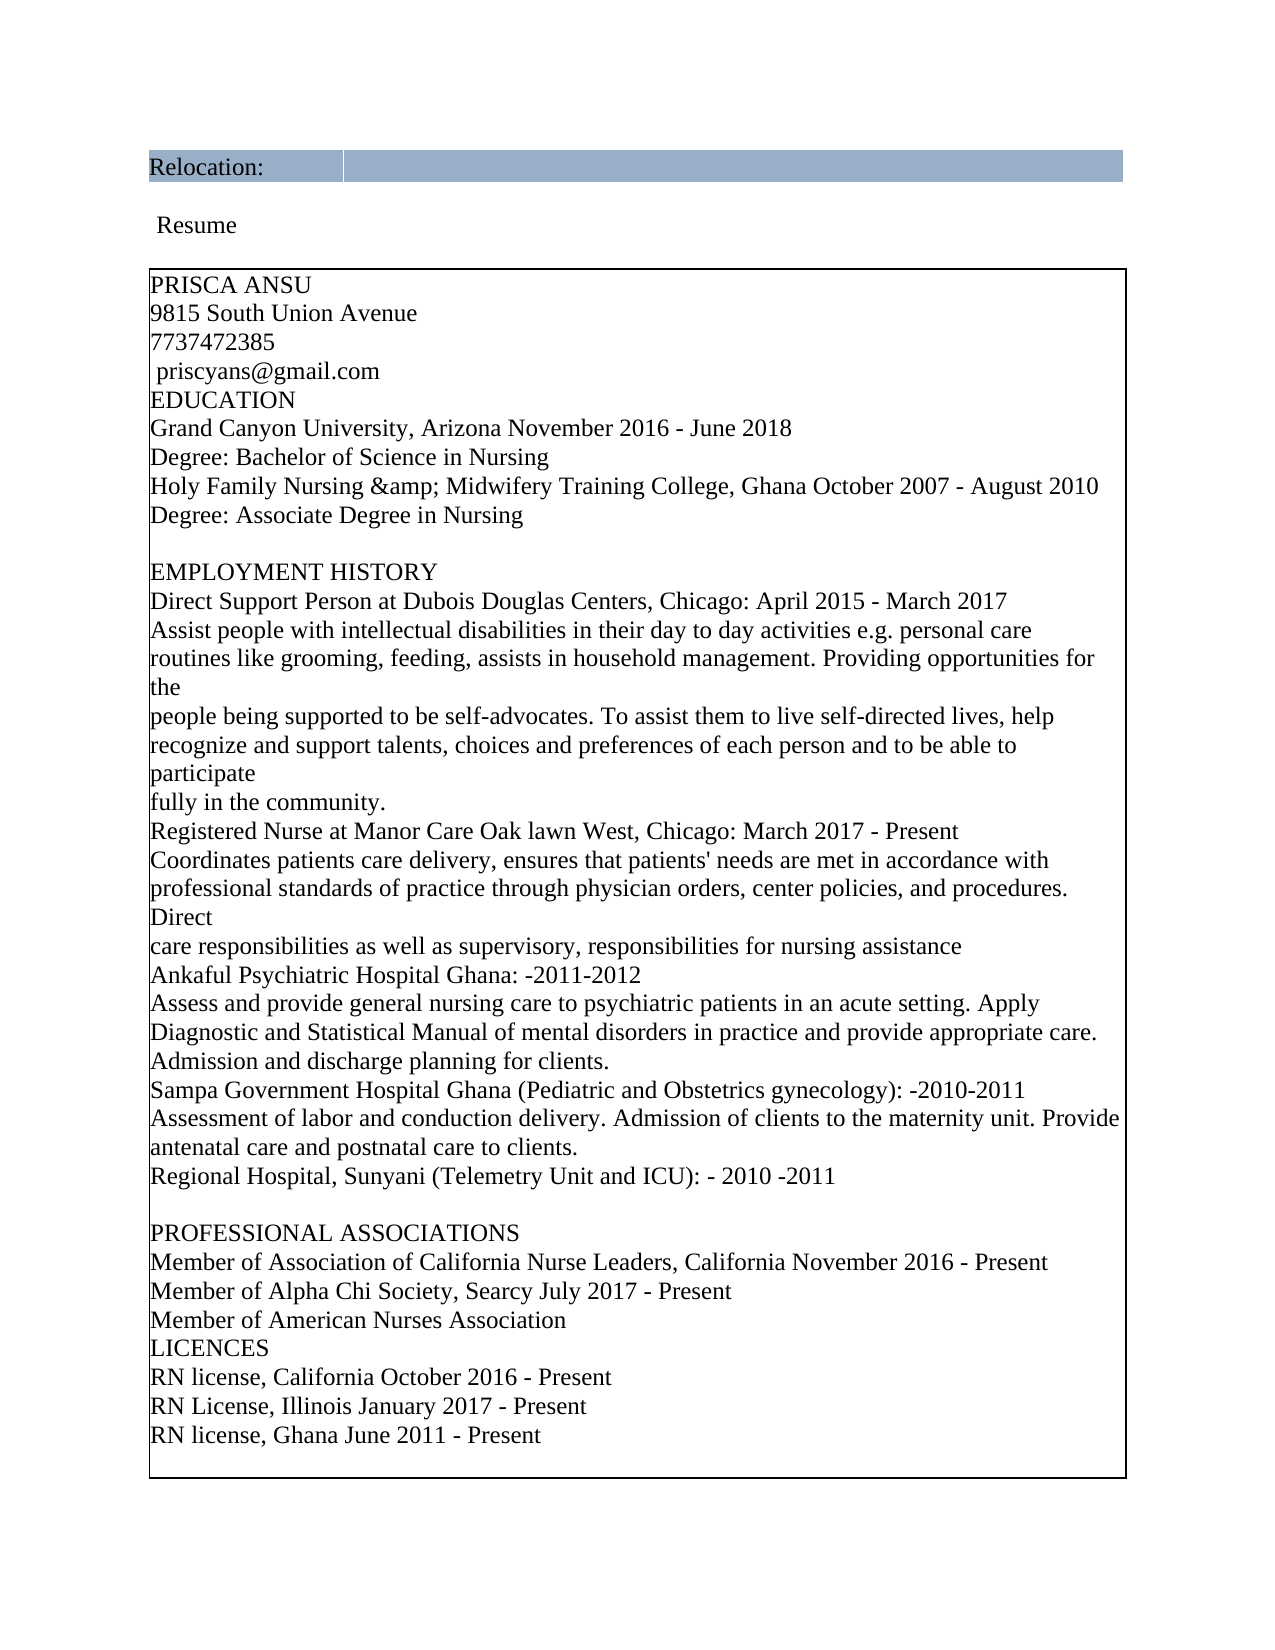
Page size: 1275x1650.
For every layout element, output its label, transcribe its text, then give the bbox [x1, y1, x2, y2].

text Resume [150, 211, 1125, 239]
table_cell No [344, 150, 1115, 182]
table_cell [1115, 150, 1123, 182]
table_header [150, 270, 1125, 1477]
table_cell Desired Relocation: [149, 150, 343, 182]
